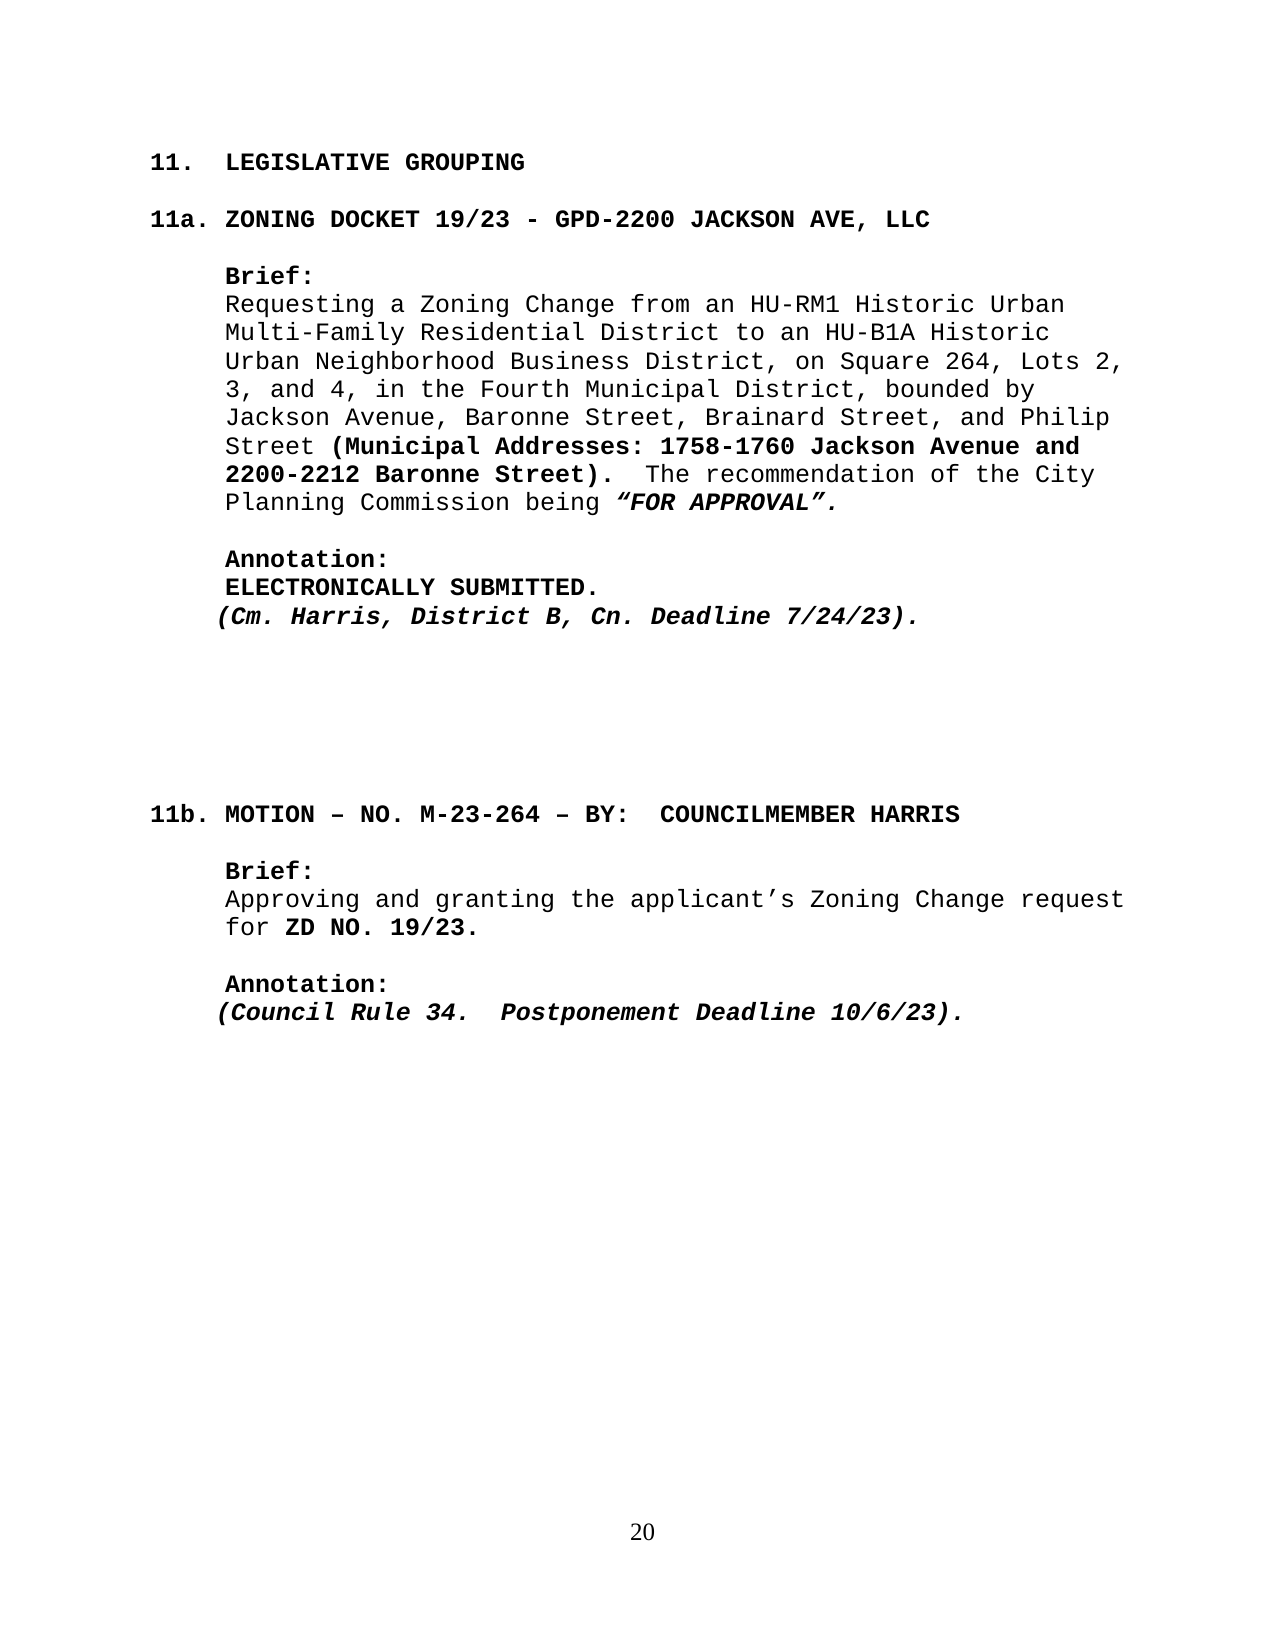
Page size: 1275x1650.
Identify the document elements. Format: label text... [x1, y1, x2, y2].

list LEGISLATIVE GROUPING [150, 150, 1134, 178]
text (Cm. Harris, District B, Cn. Deadline 7/24/23). [150, 603, 1134, 632]
text Brief: [150, 263, 1134, 292]
text Annotation: [150, 547, 1134, 575]
list 11a. ZONING DOCKET 19/23 - GPD-2200 JACKSON AVE, LLC [150, 207, 1134, 235]
text ELECTRONICALLY SUBMITTED. [150, 575, 1134, 603]
text Requesting a Zoning Change from an HU-RM1 Historic Urban Multi-Family Residential District to an HU-B1A Historic Urban Neighborhood Business District, on Square 264, Lots 2, 3, and 4, in the Fourth Municipal District, bounded by Jackson Avenue, Baronne Street, Brainard Street, and Philip Street (Municipal Addresses: 1758-1760 Jackson Avenue and 2200-2212 Baronne Street). The recommendation of the City Planning Commission being “FOR APPROVAL”. [225, 292, 1134, 518]
text Approving and granting the applicant’s Zoning Change request for ZD NO. 19/23. [225, 887, 1134, 943]
text Brief: [150, 858, 1134, 887]
text Annotation: [150, 972, 1134, 1000]
text (Council Rule 34. Postponement Deadline 10/6/23). [150, 1000, 1134, 1028]
text 11b. MOTION – NO. M-23-264 – BY: COUNCILMEMBER HARRIS [150, 802, 1134, 830]
